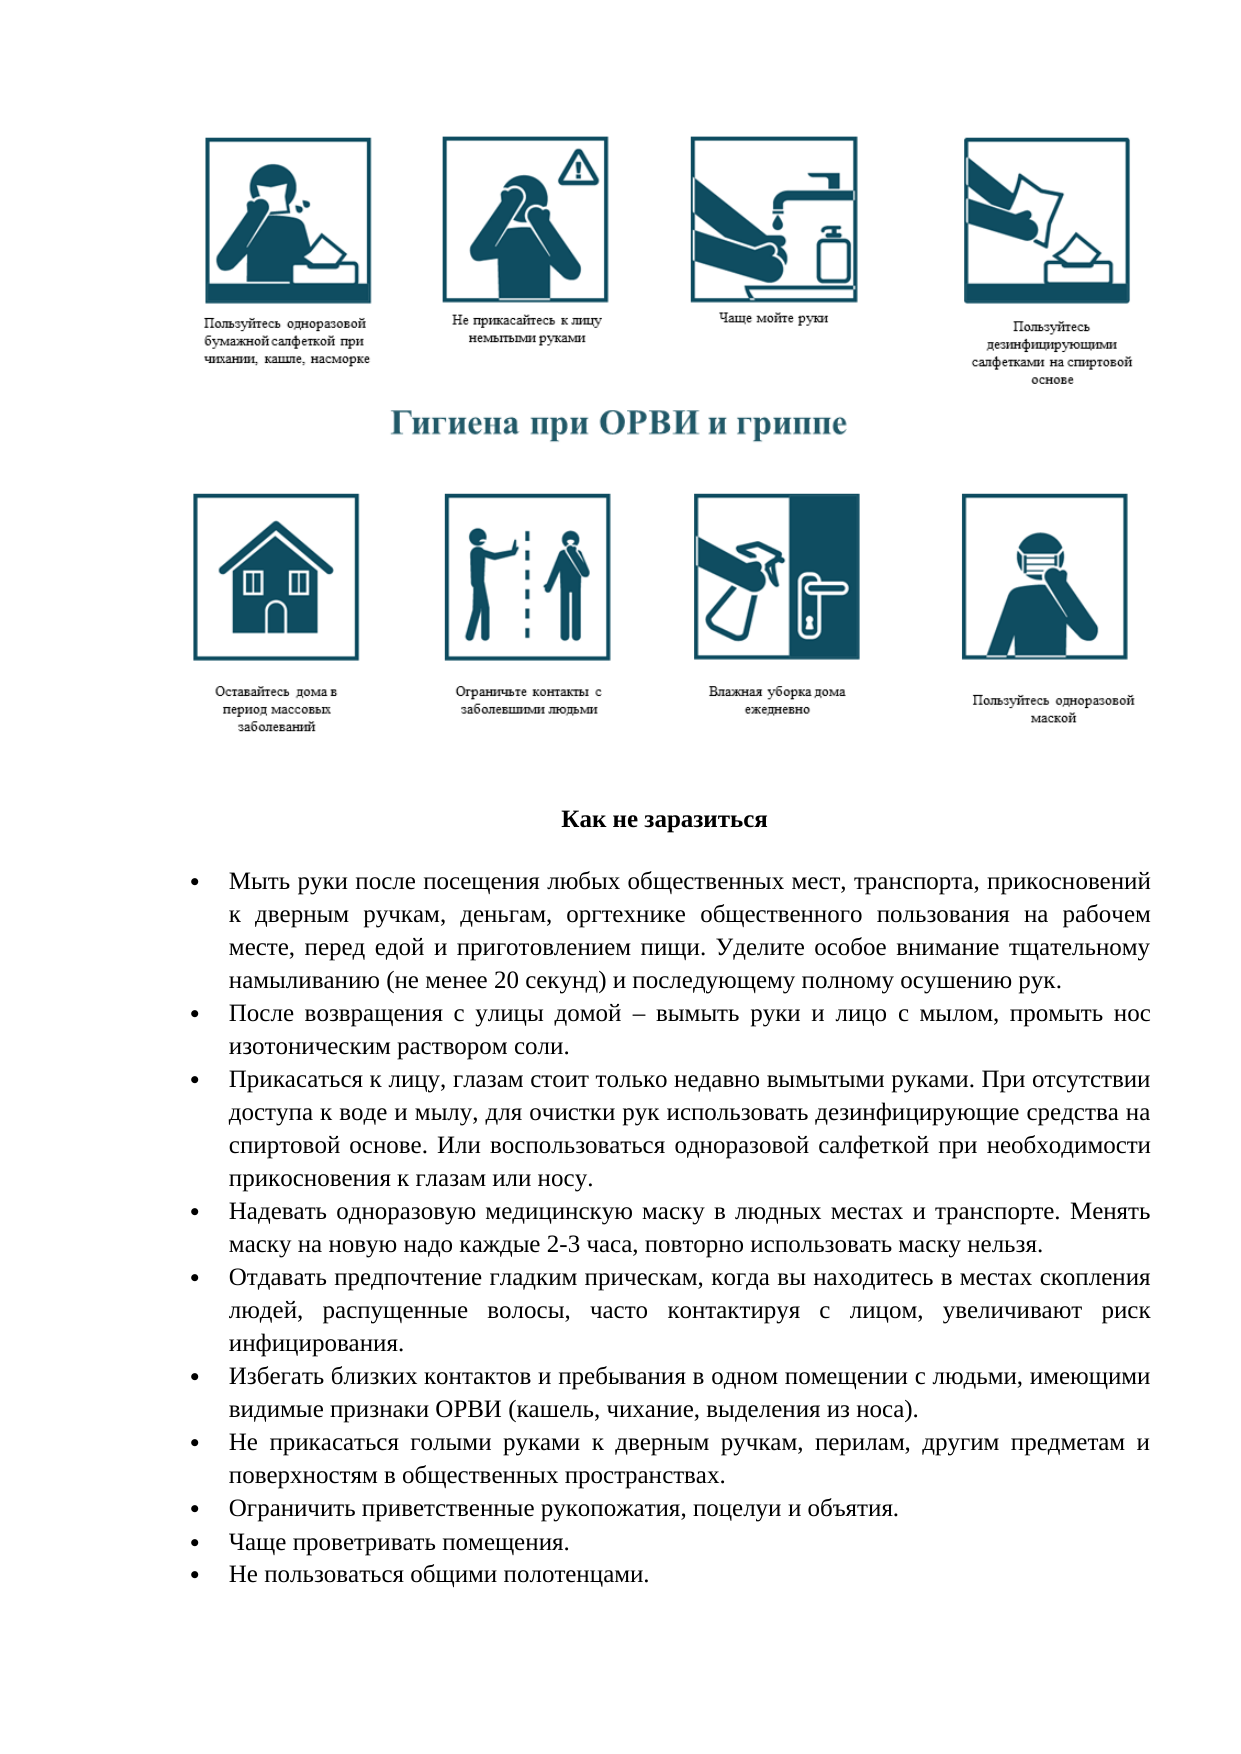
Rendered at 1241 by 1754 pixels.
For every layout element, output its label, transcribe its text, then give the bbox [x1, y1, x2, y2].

list Избегать близких контактов и пребывания в одном помещении с людьми, имеющими видимые признаки ОРВИ (кашель, чихание, выделения из носа). [191, 1361, 1152, 1423]
list После возвращения с улицы домой – вымыть руки и лицо с мылом, промыть нос изотоническим раствором соли. [191, 998, 1152, 1060]
picture [177, 118, 1152, 751]
list Мыть руки после посещения любых общественных мест, транспорта, прикосновений к дверным ручкам, деньгам, оргтехнике общественного пользования на рабочем месте, перед едой и приготовлением пищи. Уделите особое внимание тщательному намыливанию (не менее 20 секунд) и последующему полному осушению рук. [191, 866, 1152, 994]
list Не прикасаться голыми руками к дверным ручкам, перилам, другим предметам и поверхностям в общественных пространствах. [191, 1427, 1152, 1489]
list Надевать одноразовую медицинскую маску в людных местах и транспорте. Менять маску на новую надо каждые 2-3 часа, повторно использовать маску нельзя. [191, 1196, 1152, 1258]
list Чаще проветривать помещения. [191, 1527, 1152, 1555]
text Как не заразиться [177, 804, 1152, 833]
list Отдавать предпочтение гладким прическам, когда вы находитесь в местах скопления людей, распущенные волосы, часто контактируя с лицом, увеличивают риск инфицирования. [191, 1262, 1152, 1357]
list Ограничить приветственные рукопожатия, поцелуи и объятия. [191, 1493, 1152, 1522]
list Прикасаться к лицу, глазам стоит только недавно вымытыми руками. При отсутствии доступа к воде и мылу, для очистки рук использовать дезинфицирующие средства на спиртовой основе. Или воспользоваться одноразовой салфеткой при необходимости прикосновения к глазам или носу. [191, 1064, 1152, 1192]
list Не пользоваться общими полотенцами. [191, 1559, 1152, 1588]
